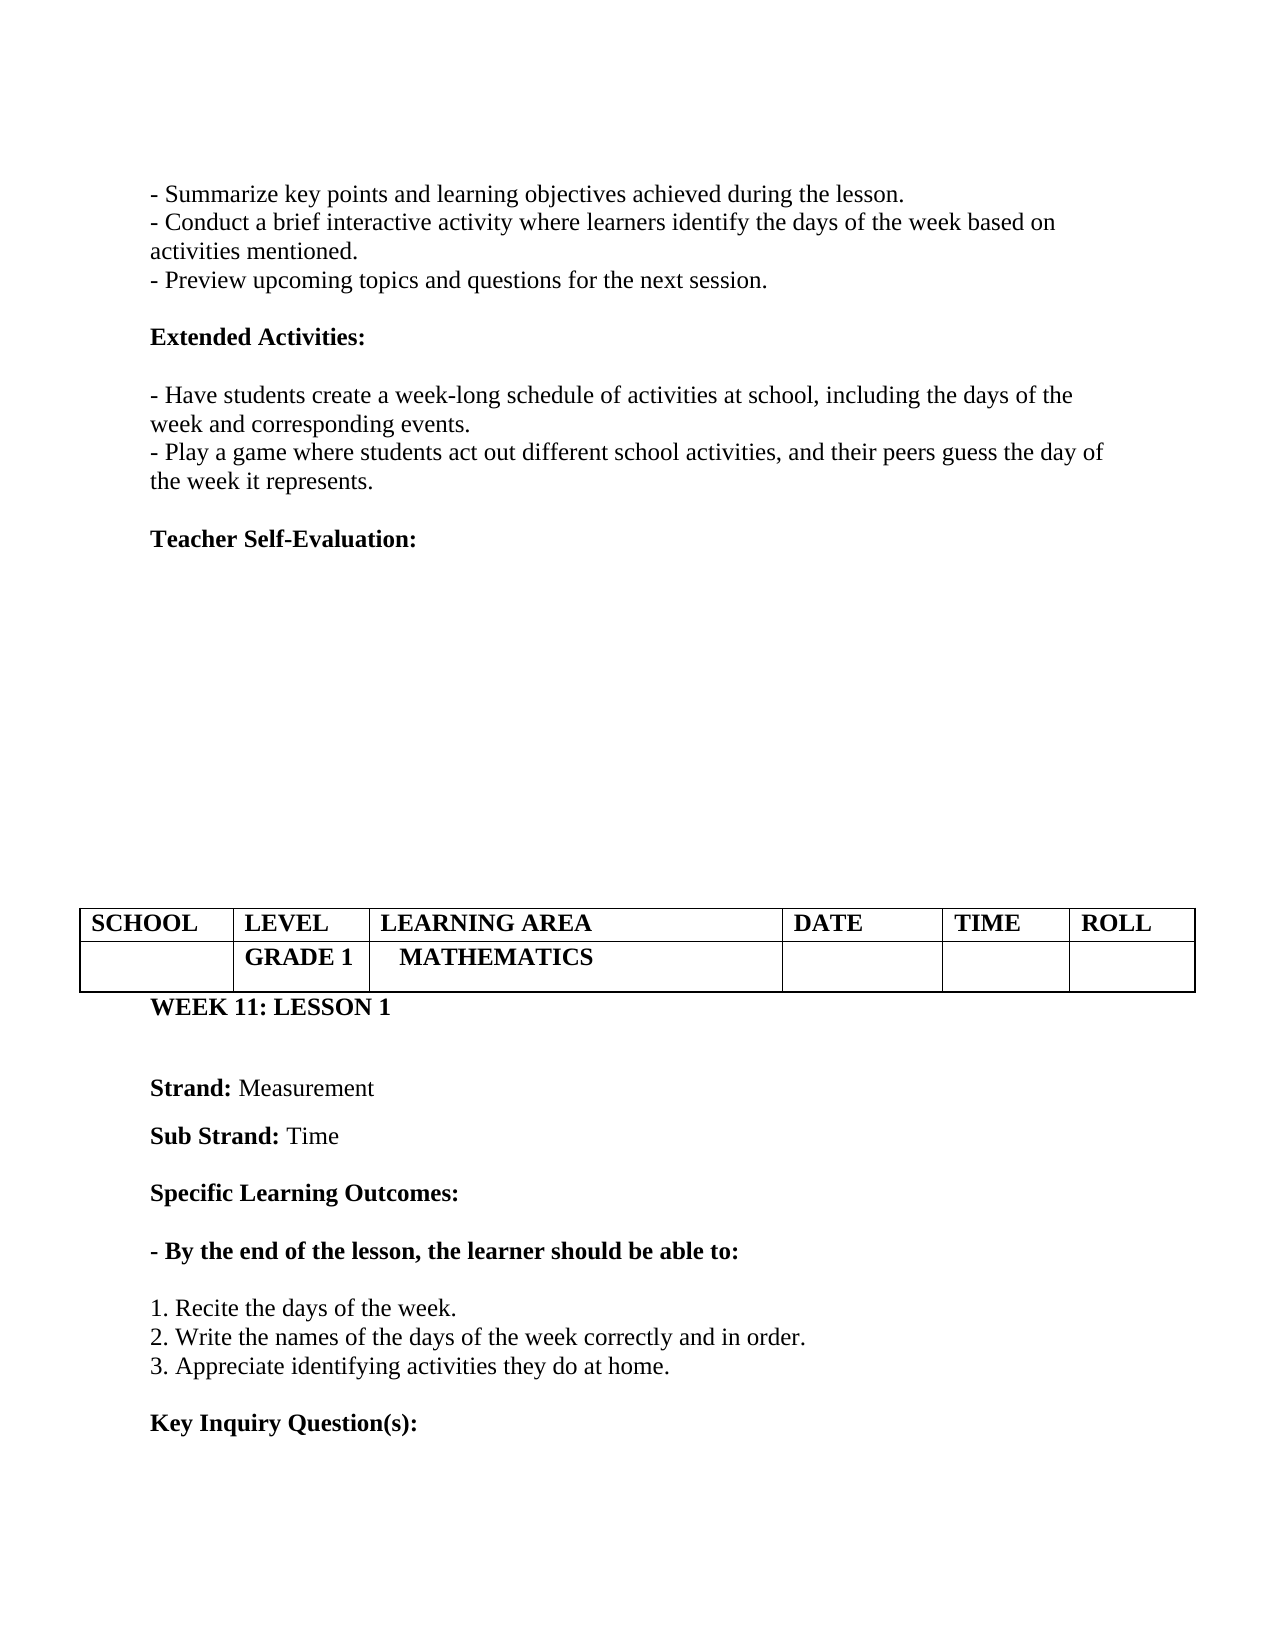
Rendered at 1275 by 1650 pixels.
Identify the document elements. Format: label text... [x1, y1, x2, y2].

text WEEK 11: LESSON 1 [150, 993, 1125, 1021]
text Specific Learning Outcomes: [150, 1178, 1125, 1207]
table_cell [81, 942, 233, 991]
table_header LEARNING AREA [370, 909, 782, 941]
table_cell [1070, 942, 1194, 991]
table_cell [943, 942, 1069, 991]
table_header TIME [943, 909, 1069, 941]
table_header DATE [783, 909, 942, 941]
table_cell MATHEMATICS [370, 942, 782, 991]
text - By the end of the lesson, the learner should be able to: [150, 1207, 1125, 1264]
text Strand: Measurement [150, 1042, 1125, 1102]
text 1. Recite the days of the week. 2. Write the names of the days of the week correctly and in order. 3. Appreciate identifying activities they do at home. Key Inquiry Question(s): [150, 1264, 1125, 1437]
table_header LEVEL [234, 909, 369, 941]
table_header SCHOOL [81, 909, 233, 941]
table_cell GRADE 1 [234, 942, 369, 991]
text Sub Strand: Time [150, 1121, 1125, 1149]
text - Have students create a week-long schedule of activities at school, including the days of the week and corresponding events. - Play a game where students act out different school activities, and their peers guess the day of the week it represents. Teacher Self-Evaluation: [150, 351, 1125, 609]
text - Summarize key points and learning objectives achieved during the lesson. - Conduct a brief interactive activity where learners identify the days of the week based on activities mentioned. - Preview upcoming topics and questions for the next session. Extended Activities: [150, 150, 1125, 351]
table_header ROLL [1070, 909, 1194, 941]
table_cell [783, 942, 942, 991]
